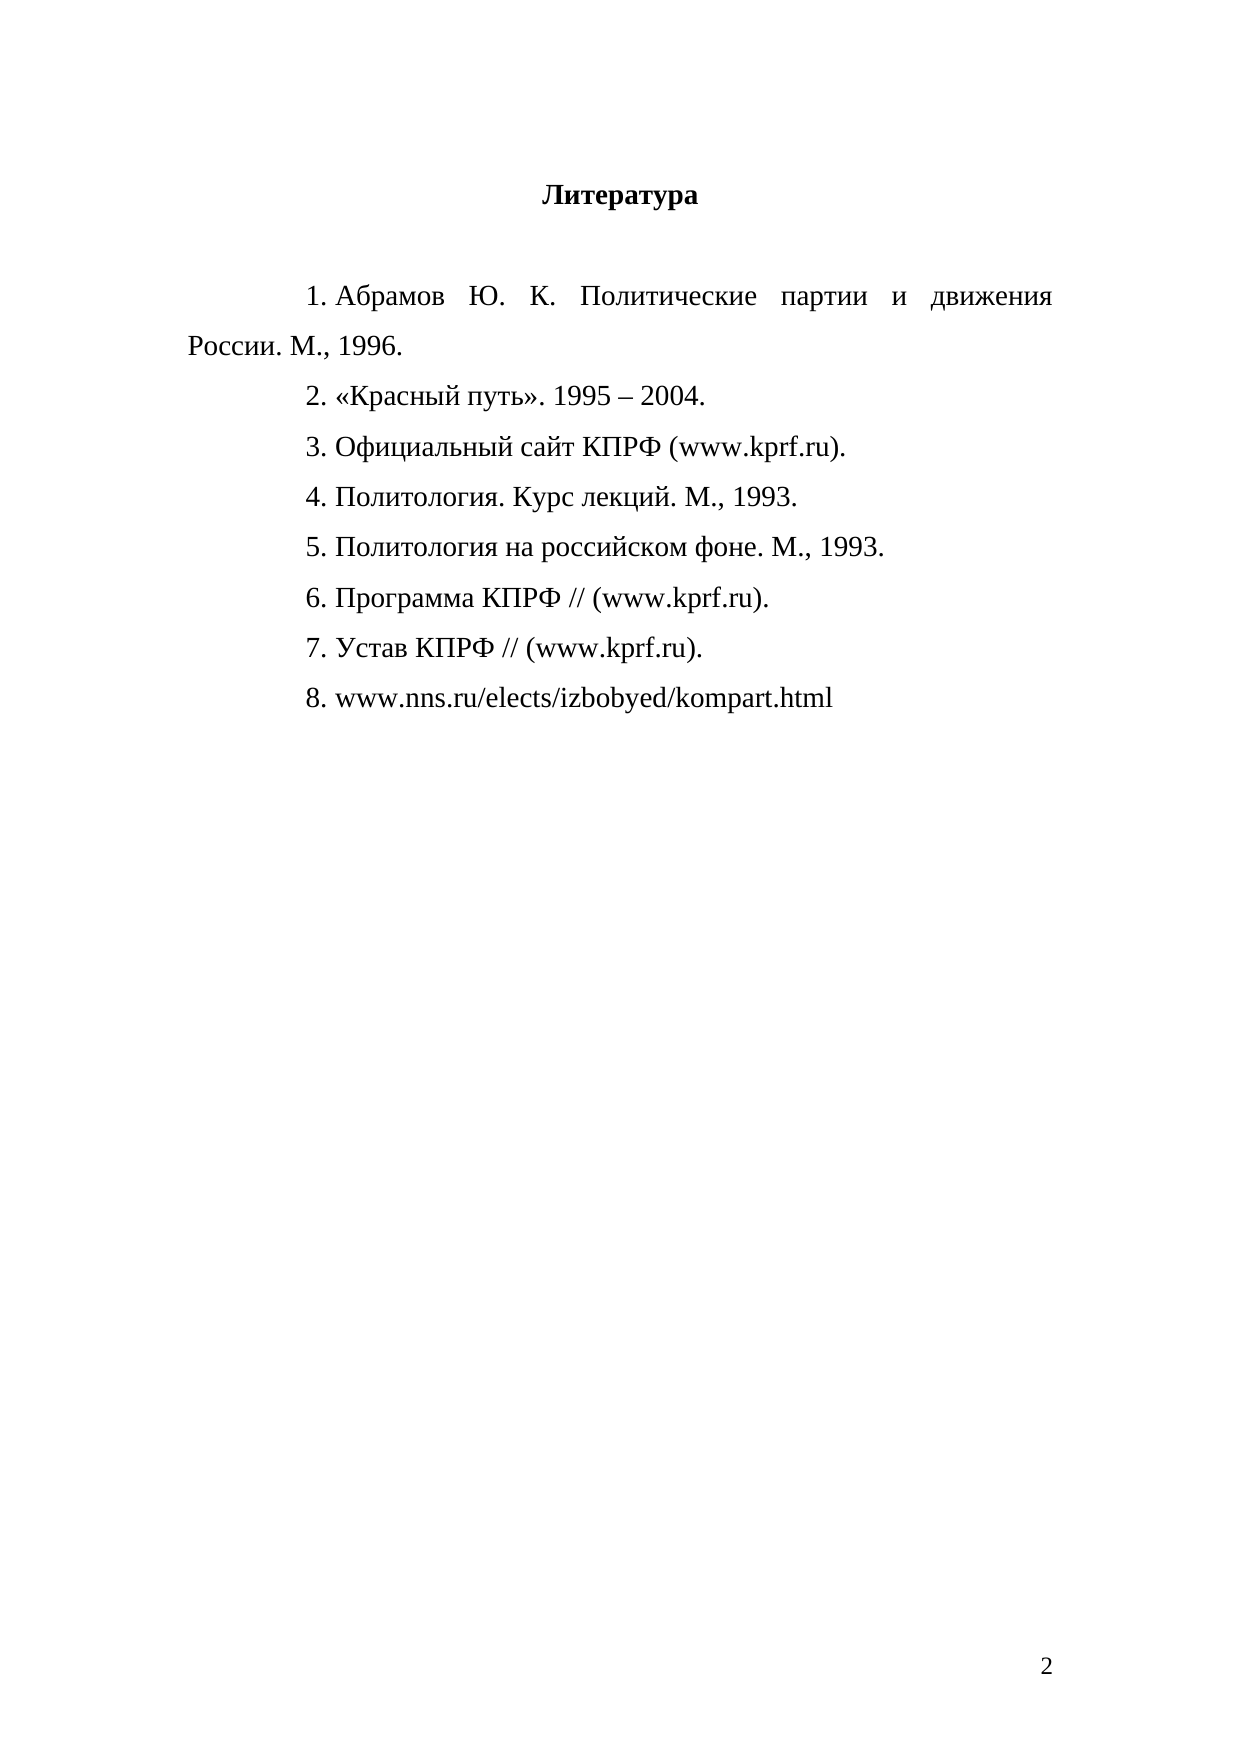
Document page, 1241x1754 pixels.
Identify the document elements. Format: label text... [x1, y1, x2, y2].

list Программа КПРФ // (www.kprf.ru). [187, 580, 1053, 613]
list www.nns.ru/elects/izbobyed/kompart.html [187, 680, 1053, 714]
list Политология на российском фоне. М., 1993. [187, 529, 1053, 563]
list Устав КПРФ // (www.kprf.ru). [187, 630, 1053, 663]
text Литература [187, 177, 1053, 211]
list Политология. Курс лекций. М., 1993. [187, 479, 1053, 513]
list Официальный сайт КПРФ (www.kprf.ru). [187, 429, 1053, 462]
list «Красный путь». 1995 – 2004. [187, 378, 1053, 412]
list Абрамов Ю. К. Политические партии и движения России. М., 1996. [187, 278, 1053, 362]
